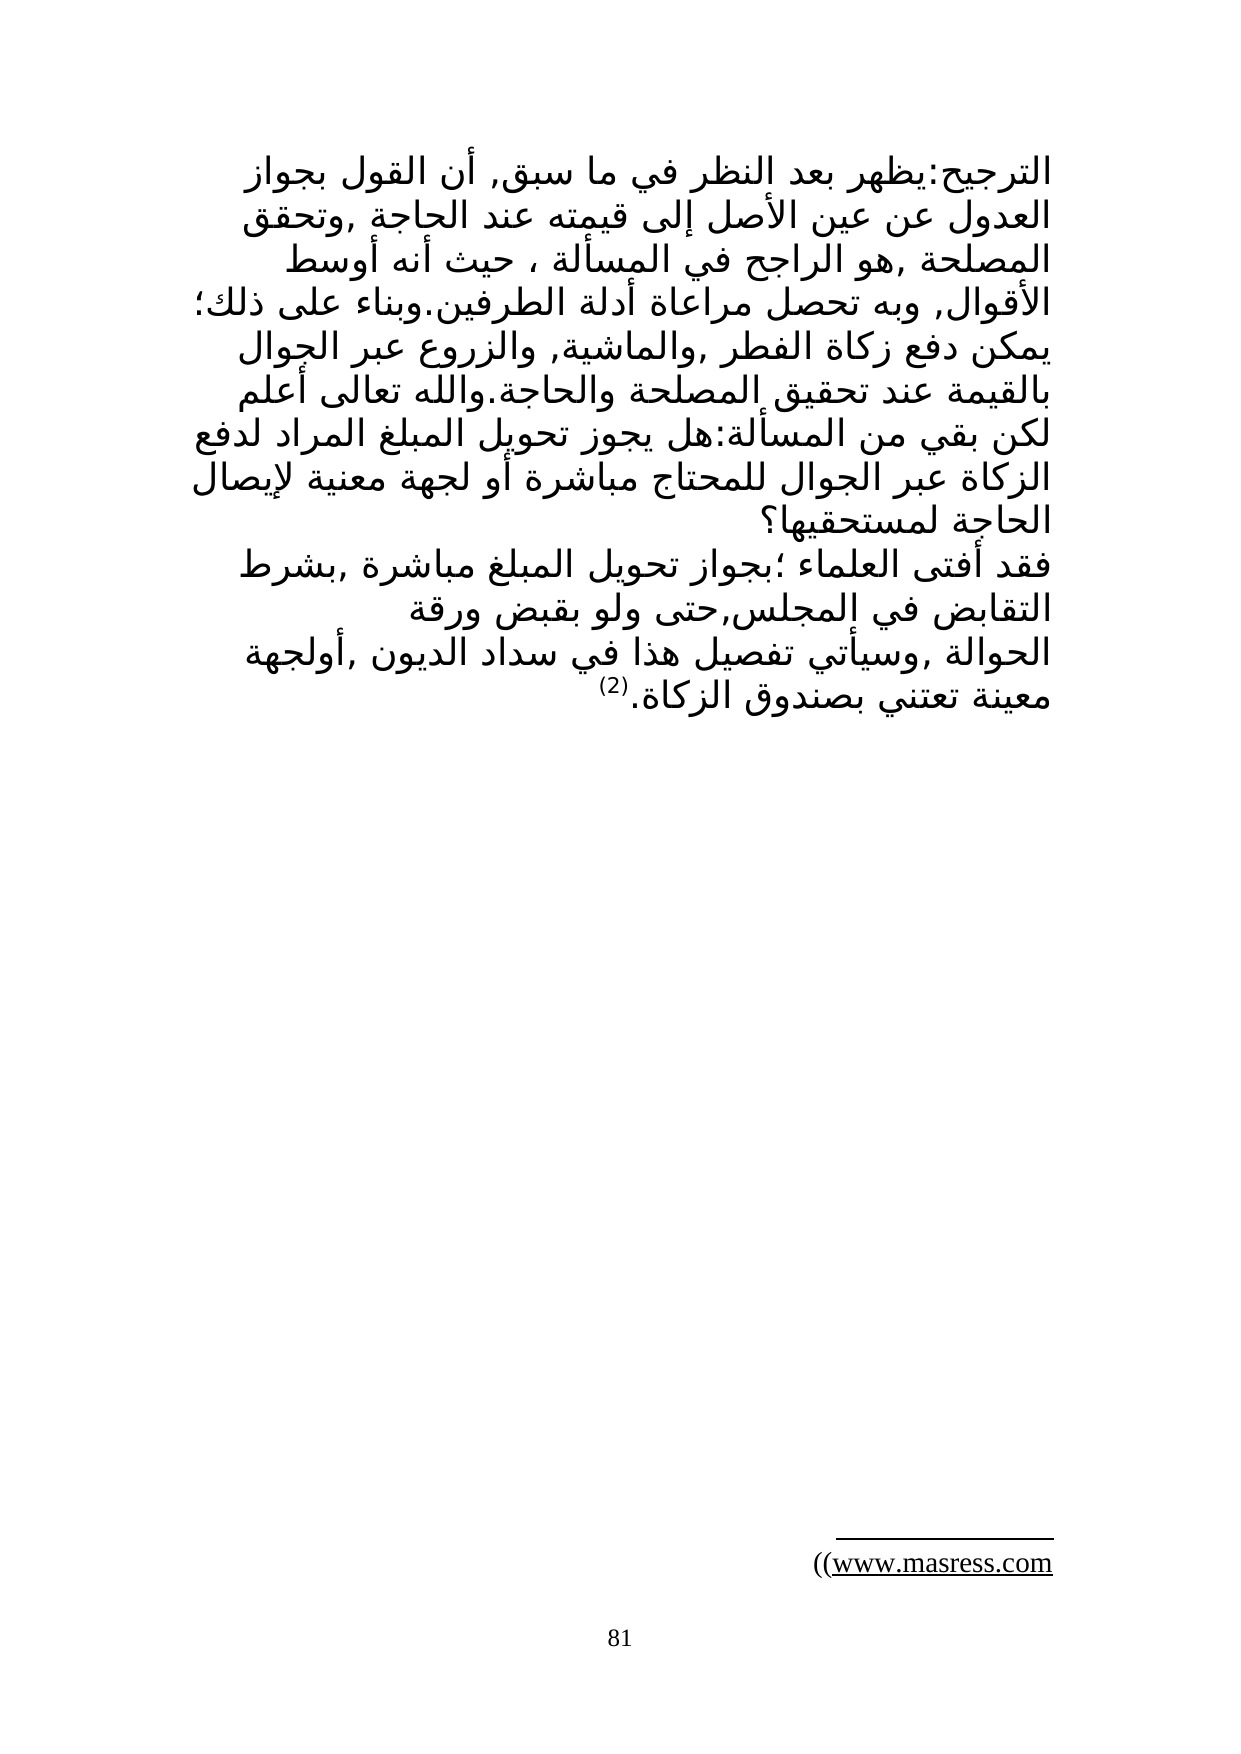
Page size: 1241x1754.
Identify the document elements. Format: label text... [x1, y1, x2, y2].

text الترجيح:يظهر بعد النظر في ما سبق, أن القول بجواز العدول عن عين الأصل إلى قيمته عند الحاجة ,وتحقق المصلحة ,هو الراجح في المسألة ، حيث أنه أوسط الأقوال, وبه تحصل مراعاة أدلة الطرفين.وبناء على ذلك؛ يمكن دفع زكاة الفطر ,والماشية, والزروع عبر الجوال بالقيمة عند تحقيق المصلحة والحاجة.والله تعالى أعلم [187, 150, 1053, 412]
text لكن بقي من المسألة:هل يجوز تحويل المبلغ المراد لدفع الزكاة عبر الجوال للمحتاج مباشرة أو لجهة معنية لإيصال الحاجة لمستحقيها؟ [187, 412, 1053, 543]
text فقد أفتى العلماء ؛بجواز تحويل المبلغ مباشرة ,بشرط التقابض في المجلس,حتى ولو بقبض ورقة الحوالة ,وسيأتي تفصيل هذا في سداد الديون ,أولجهة معينة تعتني بصندوق الزكاة.(2) [187, 543, 1053, 717]
